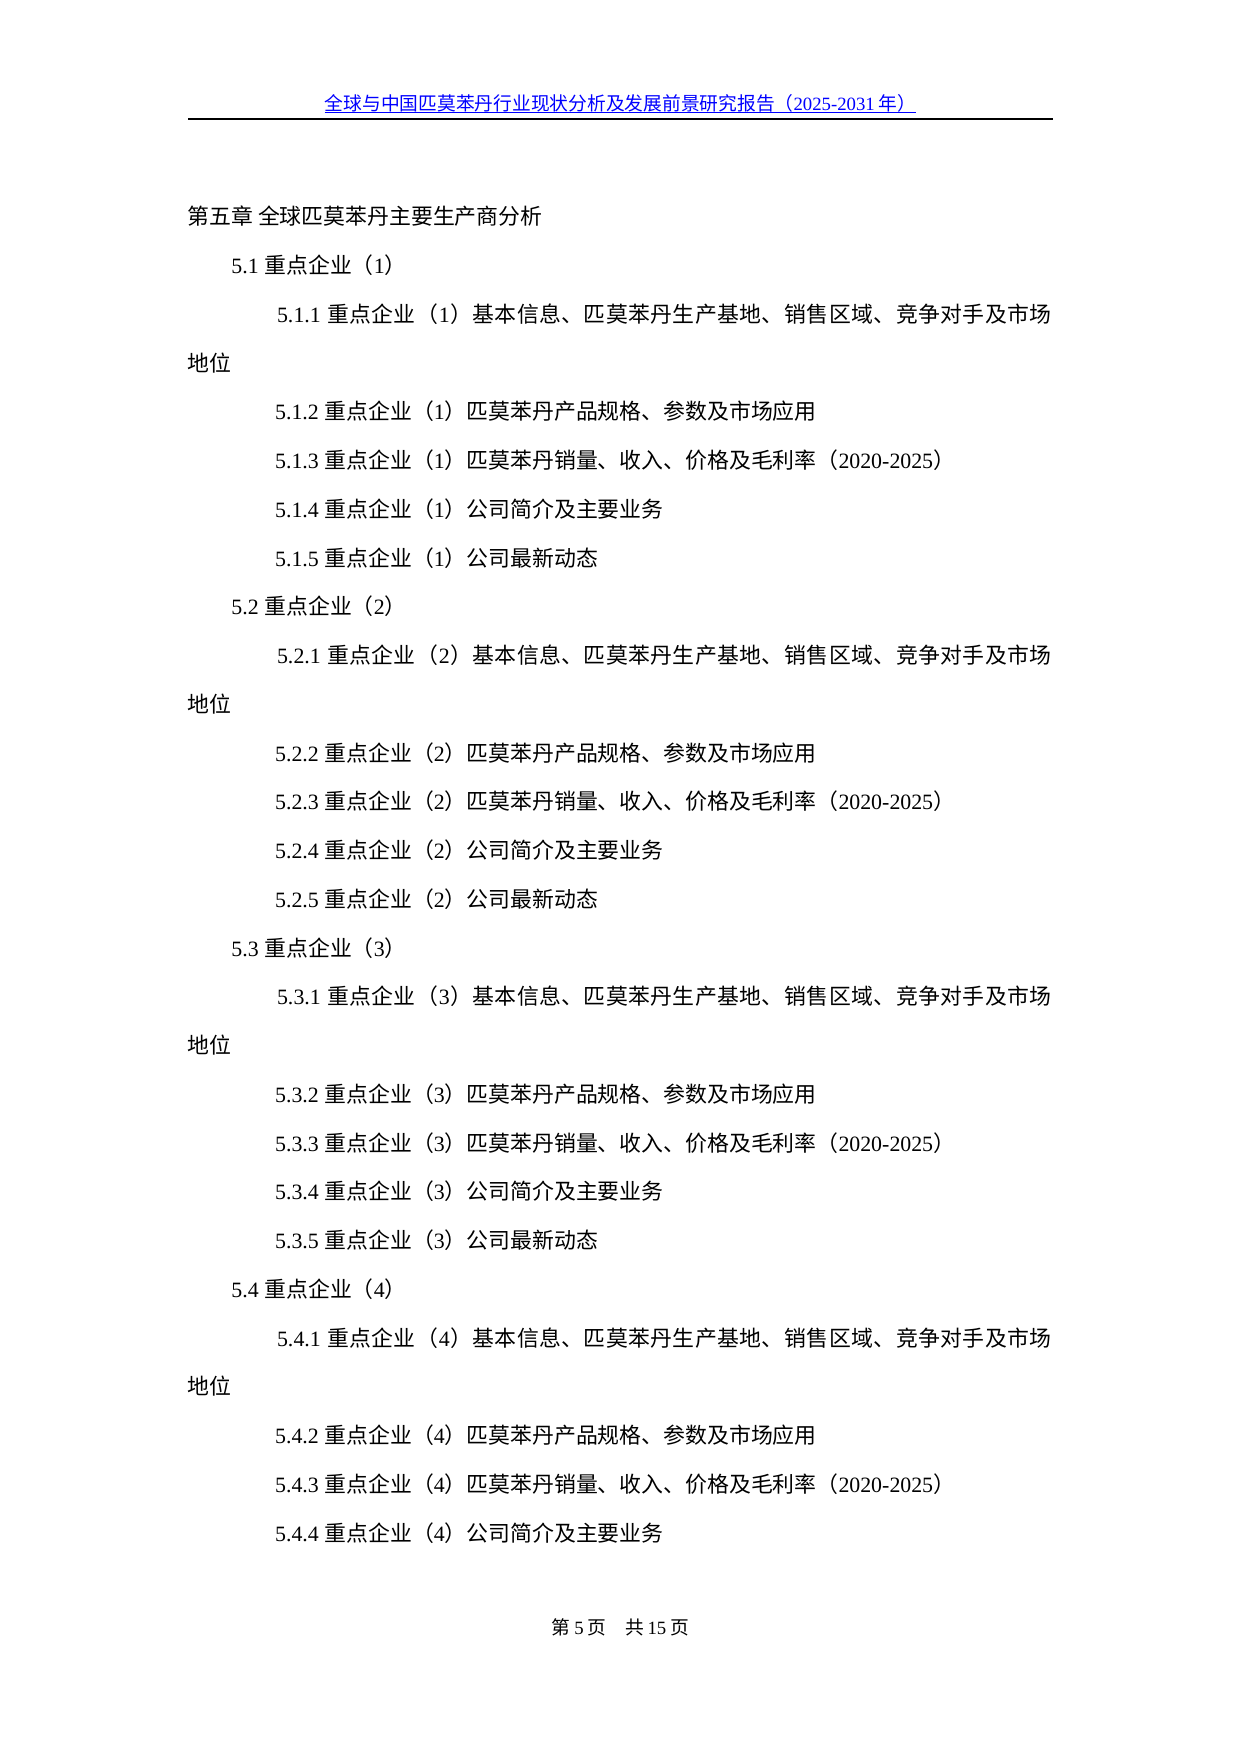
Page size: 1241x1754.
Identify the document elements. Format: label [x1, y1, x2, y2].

text [187, 150, 1053, 1548]
